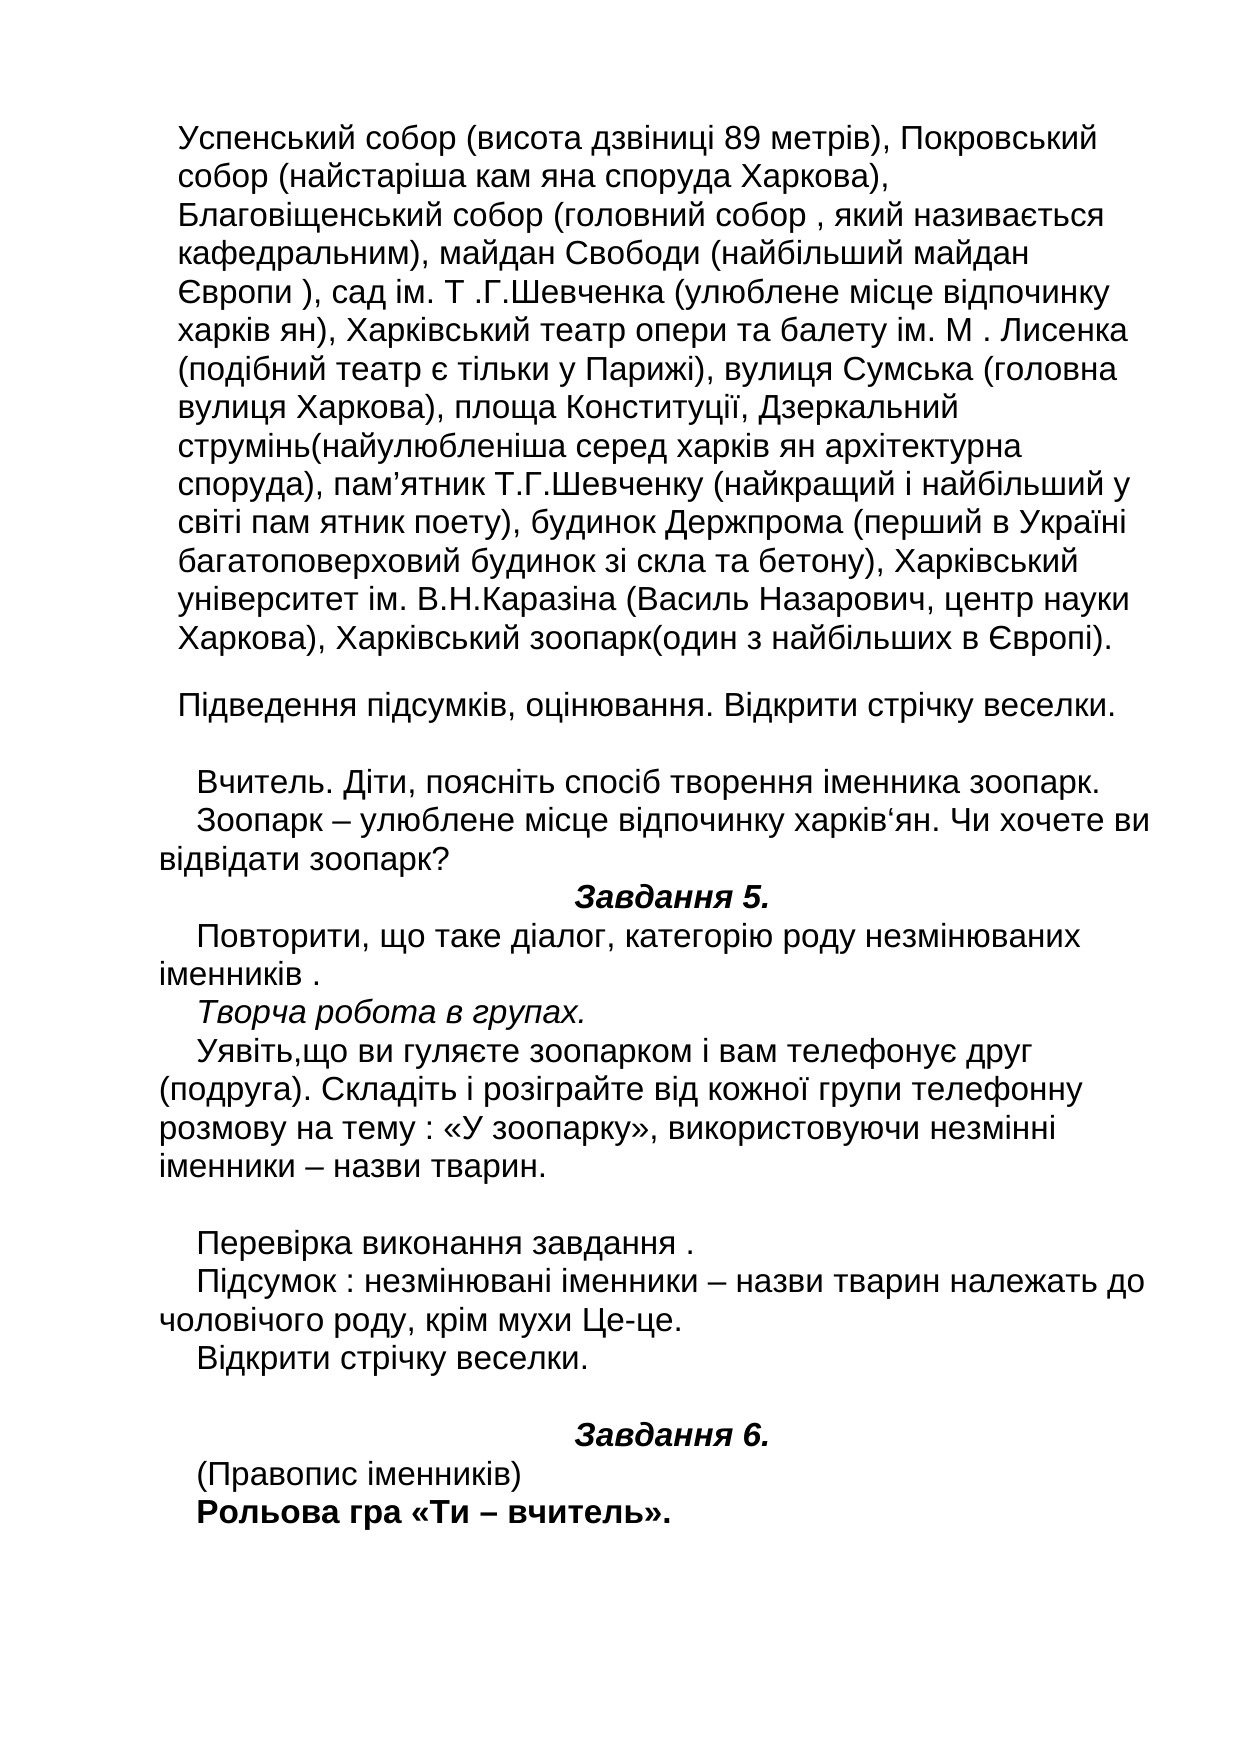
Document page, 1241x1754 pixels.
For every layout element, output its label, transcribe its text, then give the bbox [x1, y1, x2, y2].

text Завдання 5. [158, 877, 1152, 916]
text Підсумок : незмінювані іменники – назви тварин належать до чоловічого роду, крім мухи Це-це. [158, 1262, 1152, 1338]
text Завдання 6. [158, 1415, 1152, 1454]
text Рольова гра «Ти – вчитель». [158, 1492, 1152, 1531]
text (Правопис іменників) [158, 1454, 1152, 1492]
text Перевірка виконання завдання . [158, 1223, 1152, 1262]
text Уявіть,що ви гуляєте зоопарком і вам телефонує друг (подруга). Складіть і розіграйте від кожної групи телефонну розмову на тему : «У зоопарку», використовуючи незмінні іменники – назви тварин. [158, 1031, 1152, 1185]
text Вчитель. Діти, поясніть спосіб творення іменника зоопарк. [158, 762, 1152, 800]
text Зоопарк – улюблене місце відпочинку харків‘ян. Чи хочете ви відвідати зоопарк? [158, 800, 1152, 877]
text Повторити, що таке діалог, категорію роду незмінюваних іменників . [158, 916, 1152, 992]
text Творча робота в групах. [158, 992, 1152, 1031]
text Підведення підсумків, оцінювання. Відкрити стрічку веселки. [177, 685, 1152, 723]
text Відкрити стрічку веселки. [158, 1338, 1152, 1377]
text Успенський собор (висота дзвіниці 89 метрів), Покровський собор (найстаріша кам яна споруда Харкова), Благовіщенський собор (головний собор , який називається кафедральним), майдан Свободи (найбільший майдан Європи ), сад ім. Т .Г.Шевченка (улюблене місце відпочинку харків ян), Харківський театр опери та балету ім. М . Лисенка (подібний театр є тільки у Парижі), вулиця Сумська (головна вулиця Харкова), площа Конституції, Дзеркальний струмінь(найулюбленіша серед харків ян архітектурна споруда), пам’ятник Т.Г.Шевченку (найкращий і найбільший у світі пам ятник поету), будинок Держпрома (перший в Україні багатоповерховий будинок зі скла та бетону), Харківський університет ім. В.Н.Каразіна (Василь Назарович, центр науки Харкова), Харківський зоопарк(один з найбільших в Європі). [177, 118, 1152, 656]
